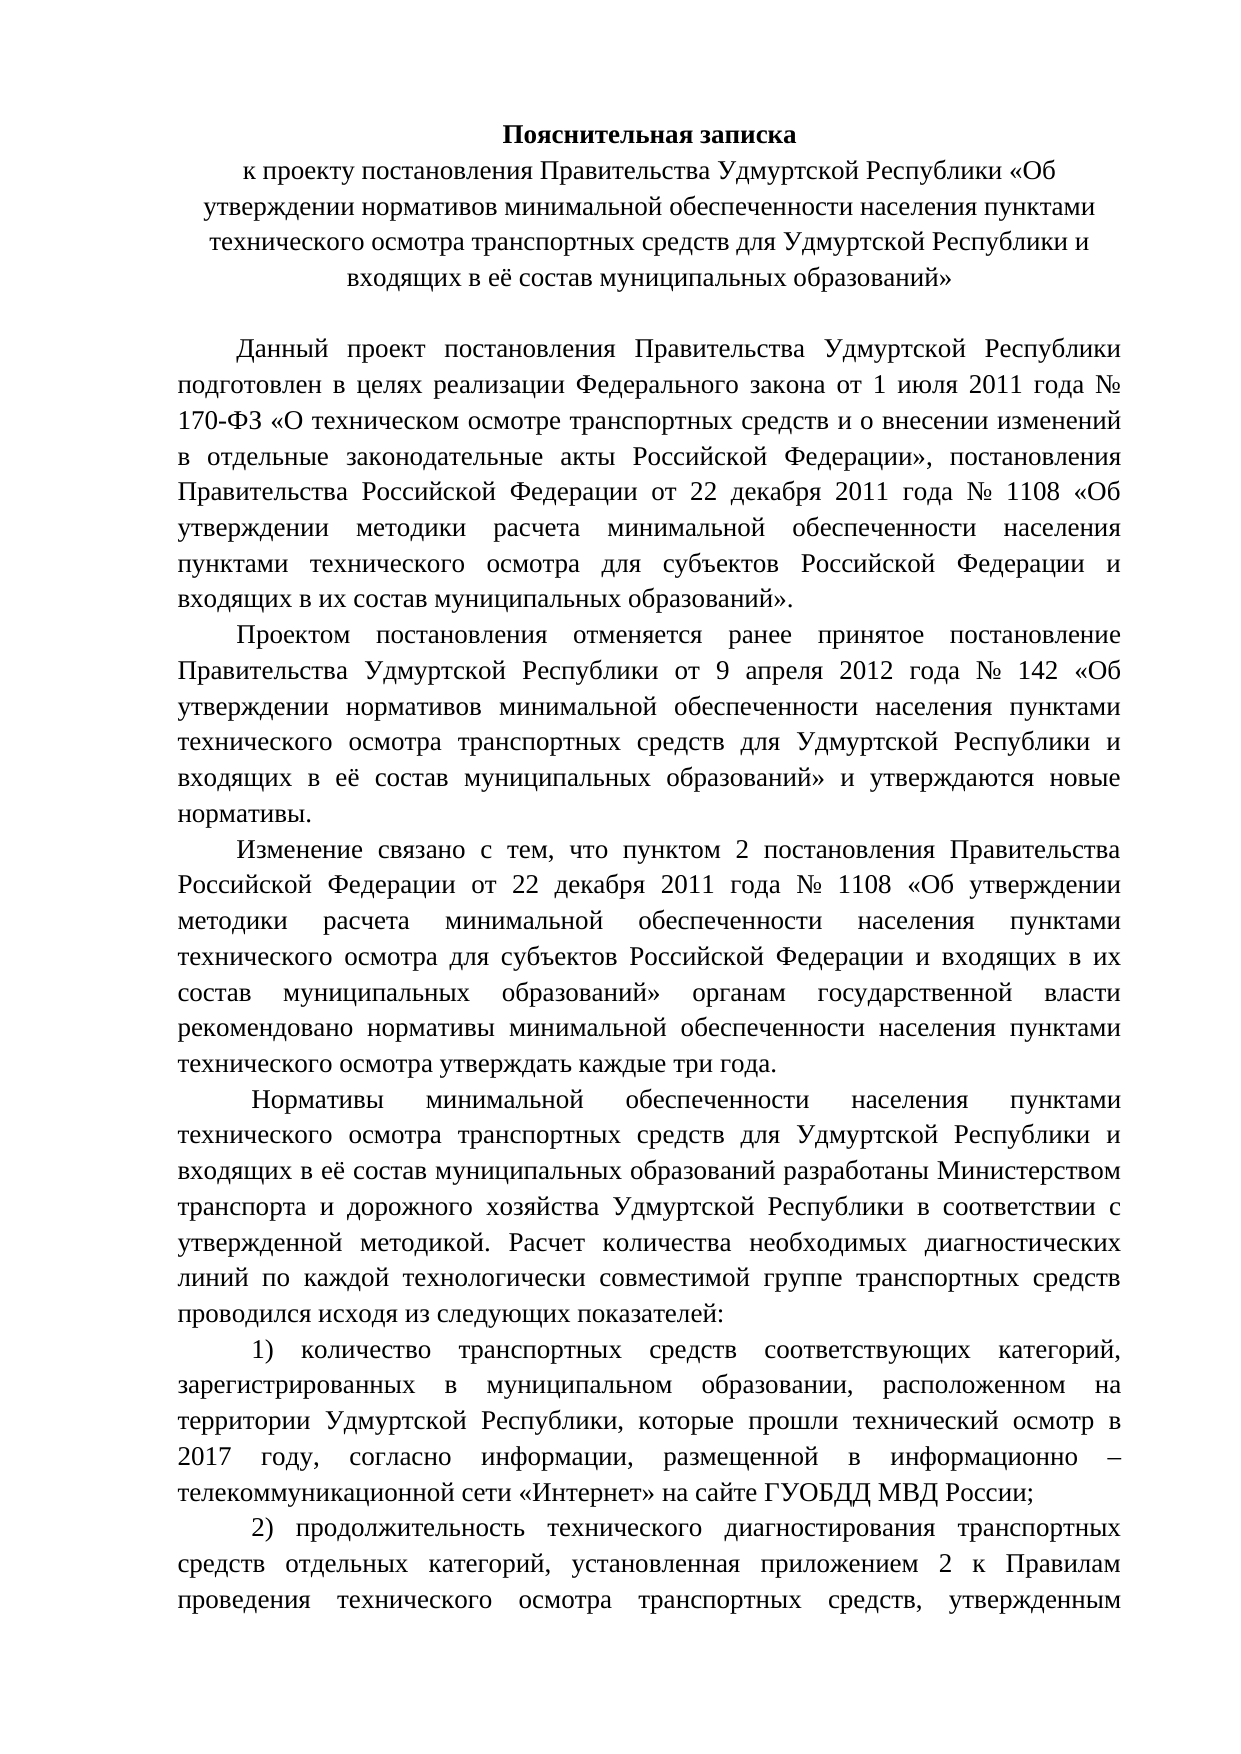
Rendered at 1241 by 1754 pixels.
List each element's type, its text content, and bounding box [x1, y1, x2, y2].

text Данный проект постановления Правительства Удмуртской Республики подготовлен в целях реализации Федерального закона от 1 июля 2011 года № 170-ФЗ «О техническом осмотре транспортных средств и о внесении изменений в отдельные законодательные акты Российской Федерации», постановления Правительства Российской Федерации от 22 декабря 2011 года № 1108 «Об утверждении методики расчета минимальной обеспеченности населения пунктами технического осмотра для субъектов Российской Федерации и входящих в их состав муниципальных образований». [177, 332, 1122, 614]
text Нормативы минимальной обеспеченности населения пунктами технического осмотра транспортных средств для Удмуртской Республики и входящих в её состав муниципальных образований разработаны Министерством транспорта и дорожного хозяйства Удмуртской Республики в соответствии с утвержденной методикой. Расчет количества необходимых диагностических линий по каждой технологически совместимой группе транспортных средств проводился исходя из следующих показателей: [177, 1083, 1122, 1328]
text Проектом постановления отменяется ранее принятое постановление Правительства Удмуртской Республики от 9 апреля 2012 года № 142 «Об утверждении нормативов минимальной обеспеченности населения пунктами технического осмотра транспортных средств для Удмуртской Республики и входящих в её состав муниципальных образований» и утверждаются новые нормативы. [177, 618, 1122, 828]
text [177, 1512, 1122, 1614]
text Пояснительная записка [177, 118, 1122, 149]
text 1) количество транспортных средств соответствующих категорий, зарегистрированных в муниципальном образовании, расположенном на территории Удмуртской Республики, которые прошли технический осмотр в 2017 году, согласно информации, размещенной в информационно – телекоммуникационной сети «Интернет» на сайте ГУОБДД МВД России; [177, 1333, 1122, 1507]
text Изменение связано с тем, что пунктом 2 постановления Правительства Российской Федерации от 22 декабря 2011 года № 1108 «Об утверждении методики расчета минимальной обеспеченности населения пунктами технического осмотра для субъектов Российской Федерации и входящих в их состав муниципальных образований» органам государственной власти рекомендовано нормативы минимальной обеспеченности населения пунктами технического осмотра утверждать каждые три года. [177, 833, 1122, 1078]
text к проекту постановления Правительства Удмуртской Республики «Об утверждении нормативов минимальной обеспеченности населения пунктами технического осмотра транспортных средств для Удмуртской Республики и входящих в её состав муниципальных образований» [177, 154, 1122, 292]
